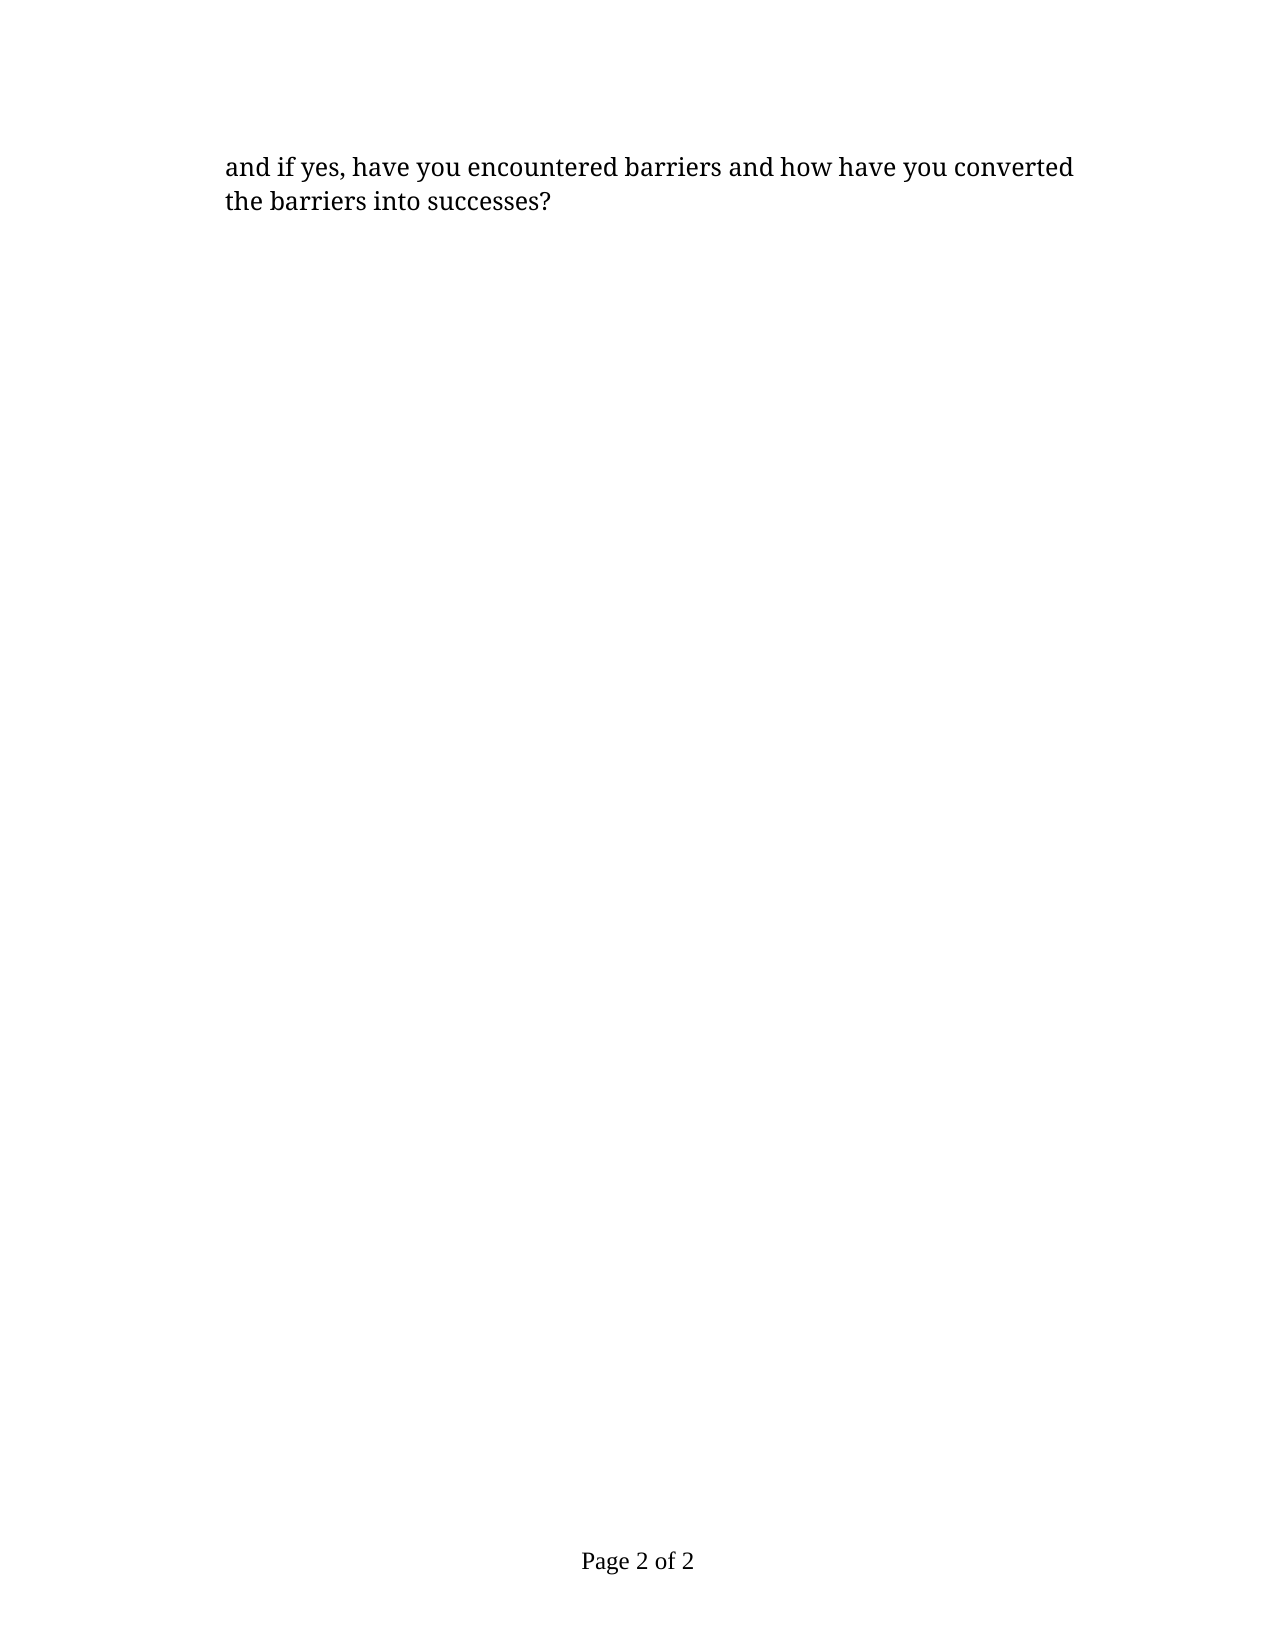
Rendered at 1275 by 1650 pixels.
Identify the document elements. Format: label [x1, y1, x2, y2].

list [187, 150, 1087, 218]
